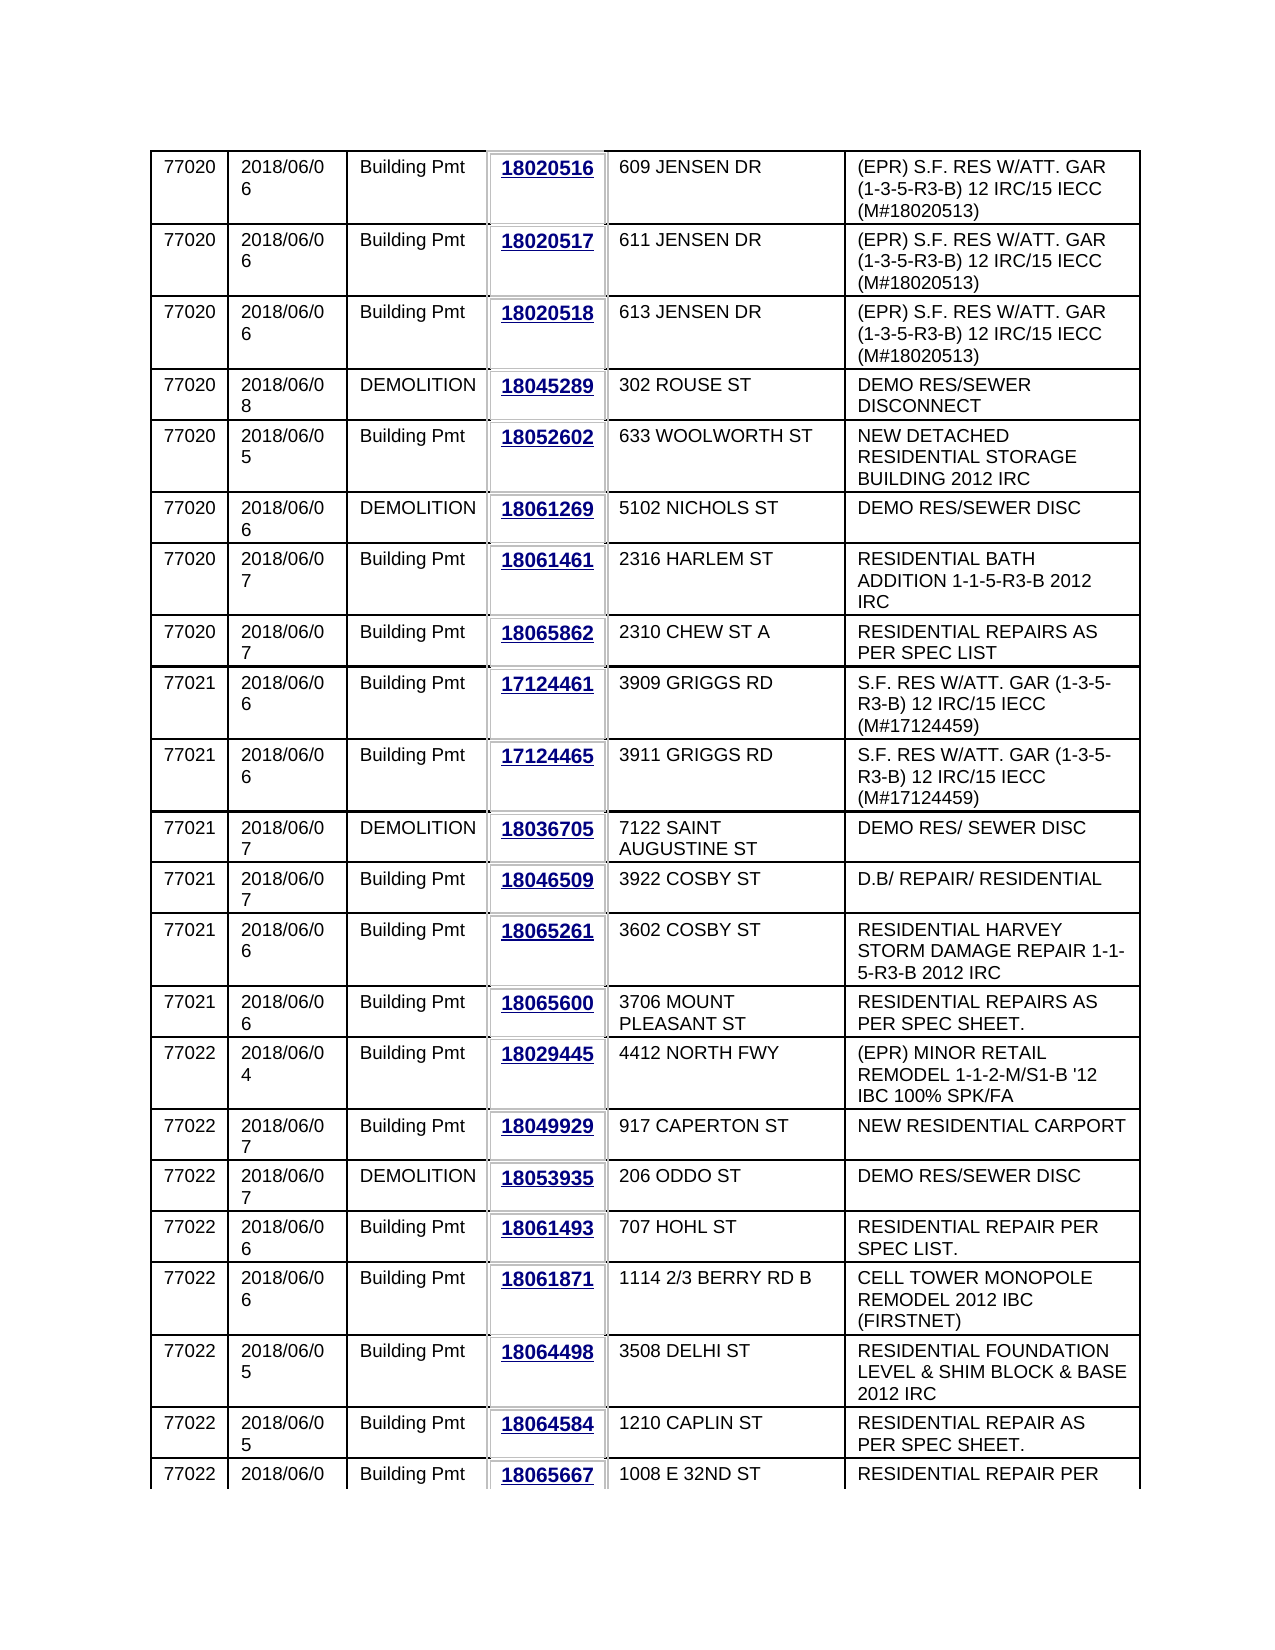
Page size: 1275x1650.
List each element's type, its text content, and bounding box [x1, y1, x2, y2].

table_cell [846, 1459, 1139, 1489]
table_cell 18065667 [491, 1462, 604, 1489]
table_cell 3602 COSBY ST [609, 914, 844, 985]
table_cell 77020 [152, 370, 227, 418]
table_cell CELL TOWER MONOPOLE REMODEL 2012 IBC (FIRSTNET) [846, 1263, 1139, 1333]
table_cell 2018/06/08 [229, 370, 346, 418]
table_cell 77022 [152, 1408, 227, 1457]
table_cell 2018/06/05 [229, 421, 346, 491]
table_cell 18053935 [491, 1164, 604, 1210]
table_cell (EPR) S.F. RES W/ATT. GAR (1-3-5-R3-B) 12 IRC/15 IECC (M#18020513) [846, 297, 1139, 367]
table_cell 77022 [152, 1110, 227, 1159]
table_cell 5102 NICHOLS ST [609, 493, 844, 542]
table_cell S.F. RES W/ATT. GAR (1-3-5-R3-B) 12 IRC/15 IECC (M#17124459) [846, 740, 1139, 810]
table_cell 2018/06/04 [229, 1038, 346, 1108]
table_cell 18061871 [491, 1266, 604, 1333]
table_cell 77021 [152, 987, 227, 1036]
table_cell 77021 [152, 863, 227, 912]
table_cell DEMO RES/SEWER DISC [846, 1161, 1139, 1210]
table_cell 2018/06/07 [229, 863, 346, 912]
table_cell Building Pmt [348, 152, 486, 222]
table_cell 609 JENSEN DR [609, 152, 844, 222]
table_cell 18065600 [491, 990, 604, 1036]
table_cell Building Pmt [348, 297, 486, 367]
table_cell 77022 [152, 1263, 227, 1333]
table_cell 77020 [152, 544, 227, 614]
table_cell 77022 [152, 1336, 227, 1406]
table_cell 1114 2/3 BERRY RD B [609, 1263, 844, 1333]
table_cell 77021 [152, 668, 227, 738]
table_cell DEMOLITION [348, 493, 486, 542]
table_cell Building Pmt [348, 225, 486, 295]
table_cell 77020 [152, 152, 227, 222]
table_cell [846, 152, 1139, 222]
table_cell 2018/06/06 [229, 668, 346, 738]
table_cell Building Pmt [348, 421, 486, 491]
table_cell 18046509 [491, 866, 604, 912]
table_cell 18020516 [491, 155, 604, 222]
table_cell 2310 CHEW ST A [609, 616, 844, 665]
table_cell NEW DETACHED RESIDENTIAL STORAGE BUILDING 2012 IRC [846, 421, 1139, 491]
table_cell Building Pmt [348, 1110, 486, 1159]
table_cell 2018/06/07 [229, 1110, 346, 1159]
table_cell DEMOLITION [348, 813, 486, 861]
table_cell 77022 [152, 1161, 227, 1210]
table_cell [846, 225, 1139, 295]
table_cell DEMO RES/ SEWER DISC [846, 813, 1139, 861]
table_cell 18064584 [491, 1411, 604, 1457]
table_cell 2018/06/07 [229, 1161, 346, 1210]
table_cell 18065862 [491, 619, 604, 665]
table_cell 17124465 [491, 743, 604, 810]
table_cell 2018/06/07 [229, 616, 346, 665]
table_cell 18064498 [491, 1338, 604, 1406]
table_cell 77020 [152, 225, 227, 295]
table_cell 18061493 [491, 1215, 604, 1261]
table_cell 18036705 [491, 815, 604, 861]
table_cell 1008 E 32ND ST [609, 1459, 844, 1489]
table_cell S.F. RES W/ATT. GAR (1-3-5-R3-B) 12 IRC/15 IECC (M#17124459) [846, 668, 1139, 738]
table_cell 1210 CAPLIN ST [609, 1408, 844, 1457]
table_cell 2018/06/05 [229, 1336, 346, 1406]
table_cell RESIDENTIAL REPAIR AS PER SPEC SHEET. [846, 1408, 1139, 1457]
table_cell 2018/06/06 [229, 152, 346, 222]
table_cell Building Pmt [348, 1459, 486, 1489]
table_cell 18049929 [491, 1113, 604, 1159]
table_cell DEMO RES/SEWER DISCONNECT [846, 370, 1139, 418]
table_cell 2018/06/06 [229, 740, 346, 810]
table_cell 2018/06/07 [229, 813, 346, 861]
table_cell D.B/ REPAIR/ RESIDENTIAL [846, 863, 1139, 912]
table_cell 2018/06/06 [229, 914, 346, 985]
table_cell RESIDENTIAL FOUNDATION LEVEL & SHIM BLOCK & BASE 2012 IRC [846, 1336, 1139, 1406]
table_cell 633 WOOLWORTH ST [609, 421, 844, 491]
table_cell 613 JENSEN DR [609, 297, 844, 367]
table_cell DEMO RES/SEWER DISC [846, 493, 1139, 542]
table_cell Building Pmt [348, 544, 486, 614]
table_cell RESIDENTIAL BATH ADDITION 1-1-5-R3-B 2012 IRC [846, 544, 1139, 614]
table_cell 4412 NORTH FWY [609, 1038, 844, 1108]
table_cell Building Pmt [348, 863, 486, 912]
table_cell 77022 [152, 1459, 227, 1489]
table_cell 77020 [152, 616, 227, 665]
table_cell NEW RESIDENTIAL CARPORT [846, 1110, 1139, 1159]
table_cell 18061461 [491, 547, 604, 614]
table_cell 2018/06/07 [229, 544, 346, 614]
table_cell 77021 [152, 914, 227, 985]
table_cell (EPR) MINOR RETAIL REMODEL 1-1-2-M/S1-B '12 IBC 100% SPK/FA [846, 1038, 1139, 1108]
table_cell 77020 [152, 297, 227, 367]
table_cell 2018/06/06 [229, 493, 346, 542]
table_cell 3508 DELHI ST [609, 1336, 844, 1406]
table_cell 7122 SAINT AUGUSTINE ST [609, 813, 844, 861]
table_cell 2018/06/06 [229, 987, 346, 1036]
table_cell 18052602 [491, 423, 604, 491]
table_cell Building Pmt [348, 668, 486, 738]
table_cell 3922 COSBY ST [609, 863, 844, 912]
table_cell Building Pmt [348, 987, 486, 1036]
table_cell 2018/06/06 [229, 1459, 346, 1489]
table_cell 2018/06/06 [229, 297, 346, 367]
table_cell DEMOLITION [348, 1161, 486, 1210]
table_cell RESIDENTIAL REPAIRS AS PER SPEC LIST [846, 616, 1139, 665]
table_cell 17124461 [491, 670, 604, 738]
table_cell 77022 [152, 1212, 227, 1261]
table_cell Building Pmt [348, 1408, 486, 1457]
table_cell 18020517 [491, 227, 604, 295]
table_cell RESIDENTIAL REPAIRS AS PER SPEC SHEET. [846, 987, 1139, 1036]
table_cell 2018/06/06 [229, 1212, 346, 1261]
table_cell Building Pmt [348, 1263, 486, 1333]
table_cell 18029445 [491, 1040, 604, 1108]
table_cell 77021 [152, 813, 227, 861]
table_cell Building Pmt [348, 616, 486, 665]
table_cell 18061269 [491, 496, 604, 542]
table_cell 77022 [152, 1038, 227, 1108]
table_cell Building Pmt [348, 1212, 486, 1261]
table_cell 18020518 [491, 300, 604, 367]
table_cell 707 HOHL ST [609, 1212, 844, 1261]
table_cell 18065261 [491, 917, 604, 985]
table_cell 206 ODDO ST [609, 1161, 844, 1210]
table_cell Building Pmt [348, 914, 486, 985]
table_cell 3706 MOUNT PLEASANT ST [609, 987, 844, 1036]
table_cell RESIDENTIAL HARVEY STORM DAMAGE REPAIR 1-1-5-R3-B 2012 IRC [846, 914, 1139, 985]
table_cell 302 ROUSE ST [609, 370, 844, 418]
table_cell 77020 [152, 493, 227, 542]
table_cell 2018/06/06 [229, 225, 346, 295]
table_cell DEMOLITION [348, 370, 486, 418]
table_cell 77020 [152, 421, 227, 491]
table_cell Building Pmt [348, 1336, 486, 1406]
table_cell Building Pmt [348, 740, 486, 810]
table_cell 611 JENSEN DR [609, 225, 844, 295]
table_cell 917 CAPERTON ST [609, 1110, 844, 1159]
table_cell RESIDENTIAL REPAIR PER SPEC LIST. [846, 1212, 1139, 1261]
table_cell 2018/06/06 [229, 1263, 346, 1333]
table_cell Building Pmt [348, 1038, 486, 1108]
table_cell 3911 GRIGGS RD [609, 740, 844, 810]
table_cell 2316 HARLEM ST [609, 544, 844, 614]
table_cell 77021 [152, 740, 227, 810]
table_cell 18045289 [491, 372, 604, 418]
table_cell 2018/06/05 [229, 1408, 346, 1457]
table_cell 3909 GRIGGS RD [609, 668, 844, 738]
